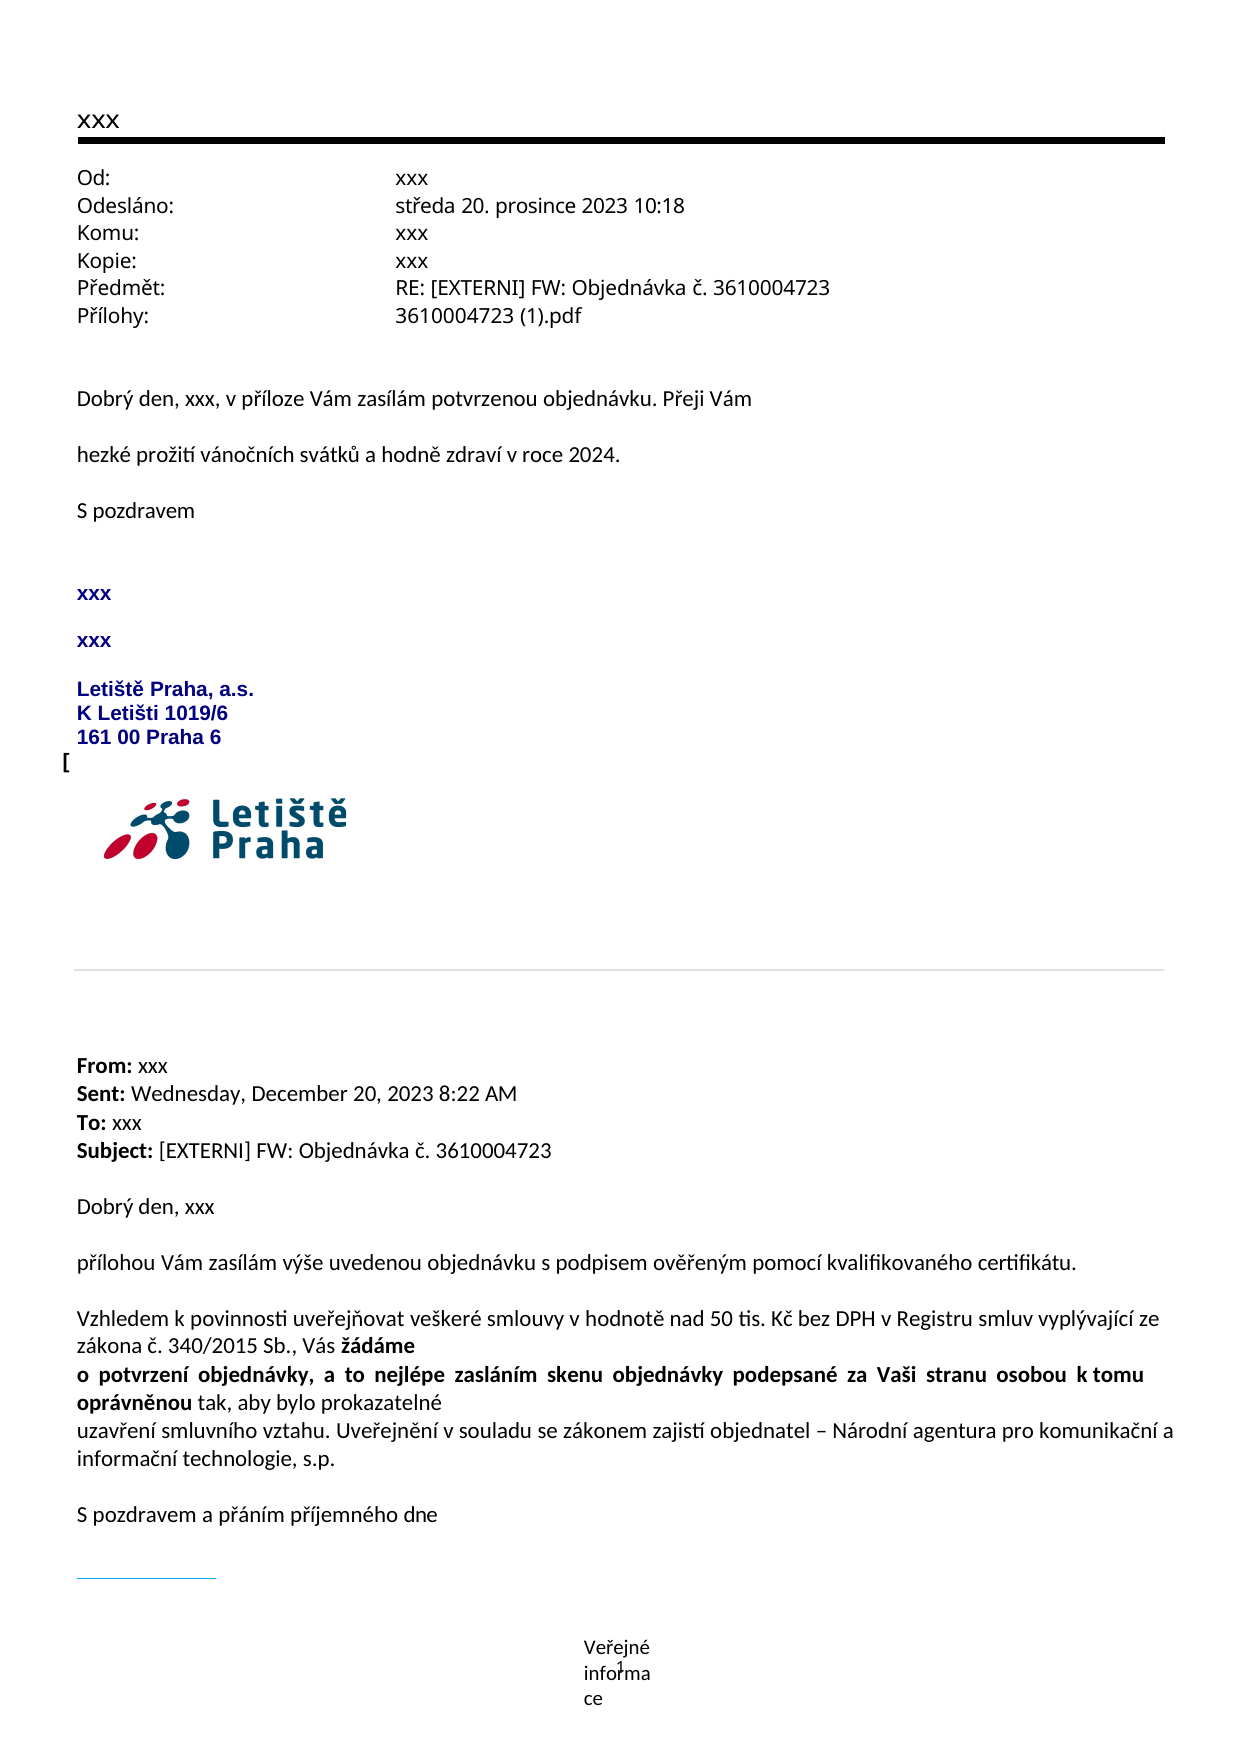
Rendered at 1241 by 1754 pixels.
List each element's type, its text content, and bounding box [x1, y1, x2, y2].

text xxx [77, 581, 1176, 604]
text S pozdravem [77, 497, 1176, 524]
picture [103, 798, 347, 861]
subtitle o potvrzení objednávky, a to nejlépe zasláním skenu objednávky podepsané za Vaši stranu osobou k tomu oprávněnou tak, aby bylo prokazatelné [77, 1360, 1176, 1416]
text [ [62, 748, 1176, 772]
text S pozdravem a přáním příjemného dne [77, 1500, 1176, 1528]
text Vzhledem k povinnosti uveřejňovat veškeré smlouvy v hodnotě nad 50 tis. Kč bez DPH v Registru smluv vyplývající ze zákona č. 340/2015 Sb., Vás žádáme [77, 1304, 1176, 1360]
text Letiště Praha, a.s. K Letišti 1019/6 161 00 Praha 6 [77, 677, 261, 748]
text Od: xxx [77, 163, 1176, 191]
text Přílohy: 3610004723 (1).pdf [77, 301, 1176, 329]
text přílohou Vám zasílám výše uvedenou objednávku s podpisem ověřeným pomocí kvalifikovaného certifikátu. [77, 1248, 1176, 1276]
text Sent: Wednesday, December 20, 2023 8:22 AM [77, 1079, 1176, 1108]
text Kopie: xxx [77, 246, 1176, 274]
text uzavření smluvního vztahu. Uveřejnění v souladu se zákonem zajistí objednatel – Národní agentura pro komunikační a informační technologie, s.p. [77, 1416, 1176, 1472]
text Komu: xxx [77, 219, 1176, 246]
text From: xxx [77, 1052, 1176, 1079]
text To: xxx [77, 1108, 1176, 1136]
text Odesláno: středa 20. prosince 2023 10:18 [77, 191, 1176, 219]
text xxx [77, 629, 1176, 652]
text Subject: [EXTERNI] FW: Objednávka č. 3610004723 Dobrý den, xxx [77, 1136, 602, 1220]
text Předmět: RE: [EXTERNI] FW: Objednávka č. 3610004723 [77, 274, 1176, 301]
text Dobrý den, xxx, v příloze Vám zasílám potvrzenou objednávku. Přeji Vám hezké prožití vánočních svátků a hodně zdraví v roce 2024. [77, 384, 803, 469]
title xxx [77, 102, 1176, 136]
